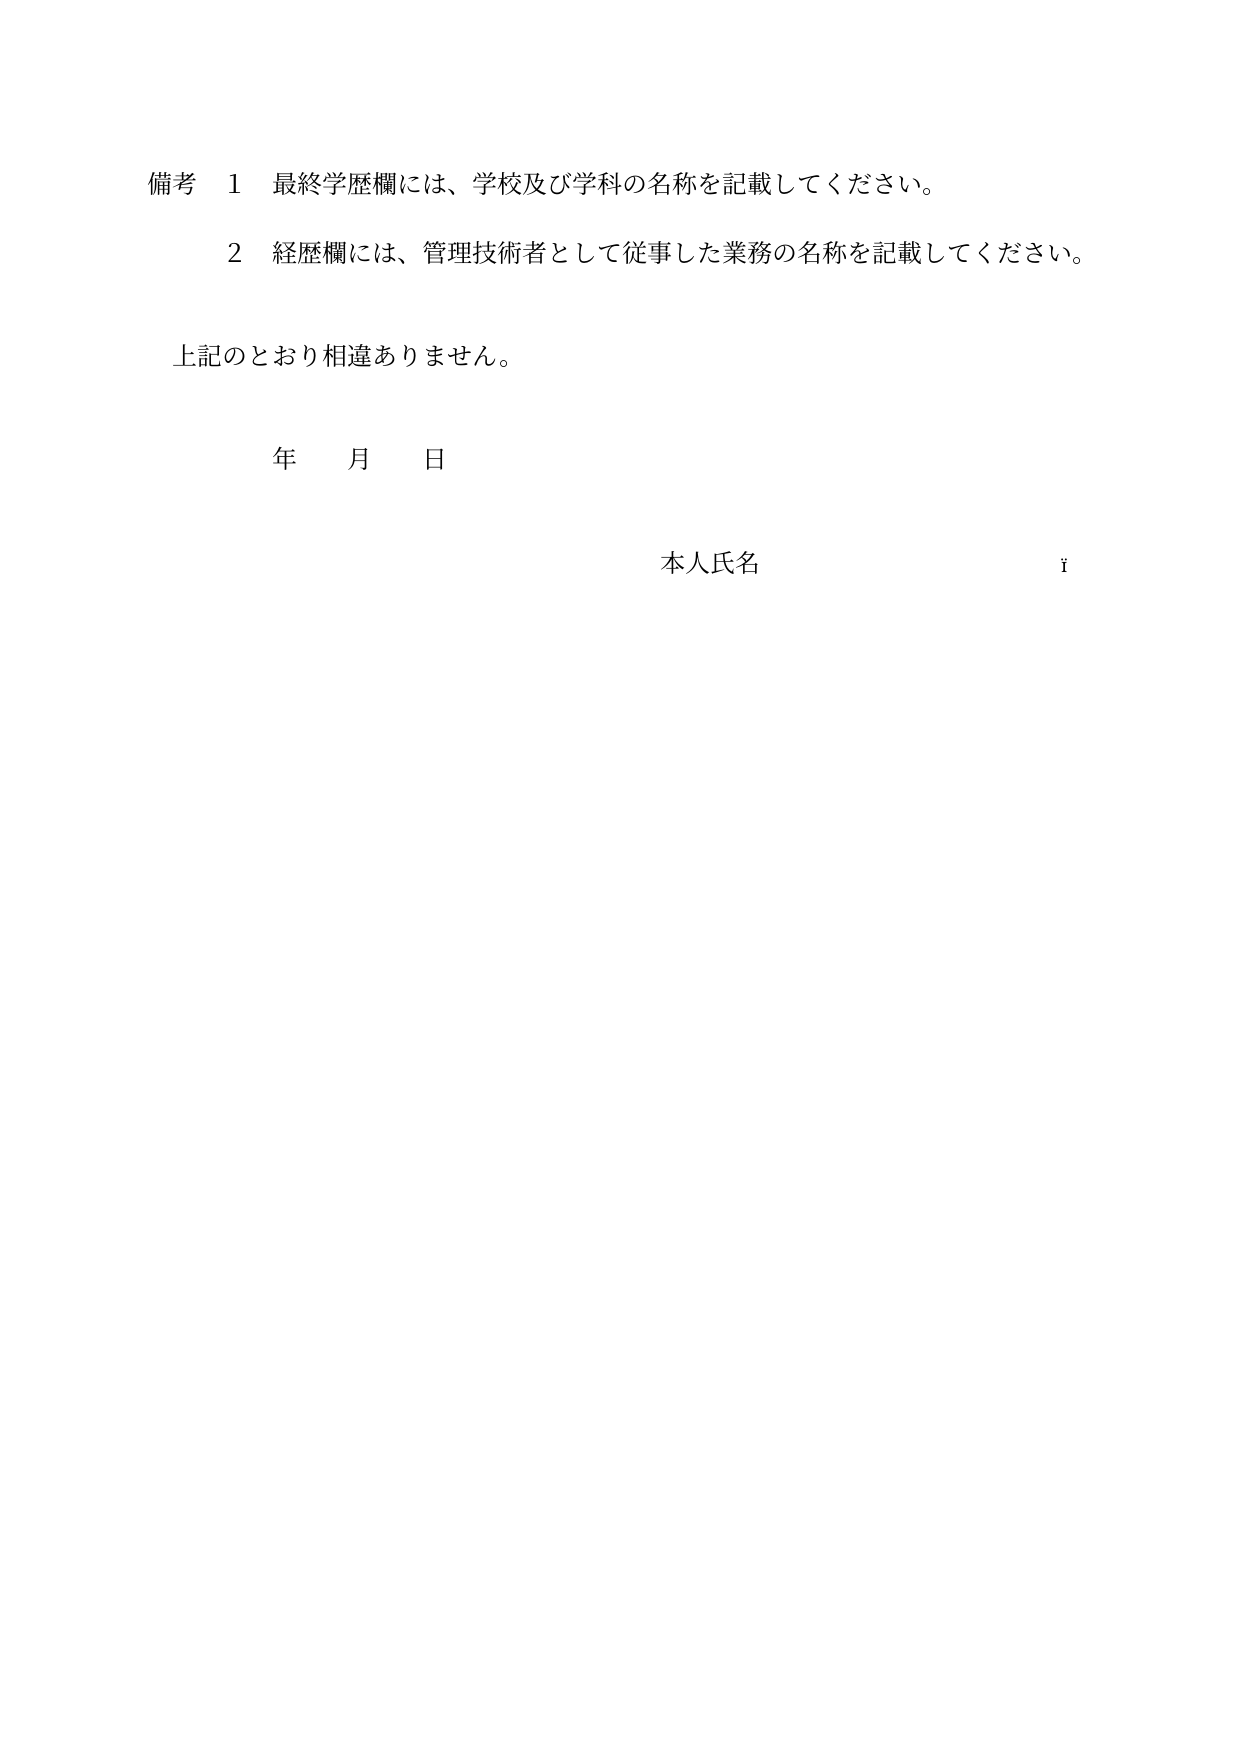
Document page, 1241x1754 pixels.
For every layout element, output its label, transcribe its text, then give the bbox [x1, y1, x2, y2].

text ２ 経歴欄には、管理技術者として従事した業務の名称を記載してください。 [223, 217, 1093, 286]
text 備考 １ 最終学歴欄には、学校及び学科の名称を記載してください。 [148, 148, 1092, 217]
text 本人氏名  [148, 527, 1067, 596]
text 年 月 日 [148, 424, 1092, 493]
text 上記のとおり相違ありません。 [148, 320, 1092, 389]
